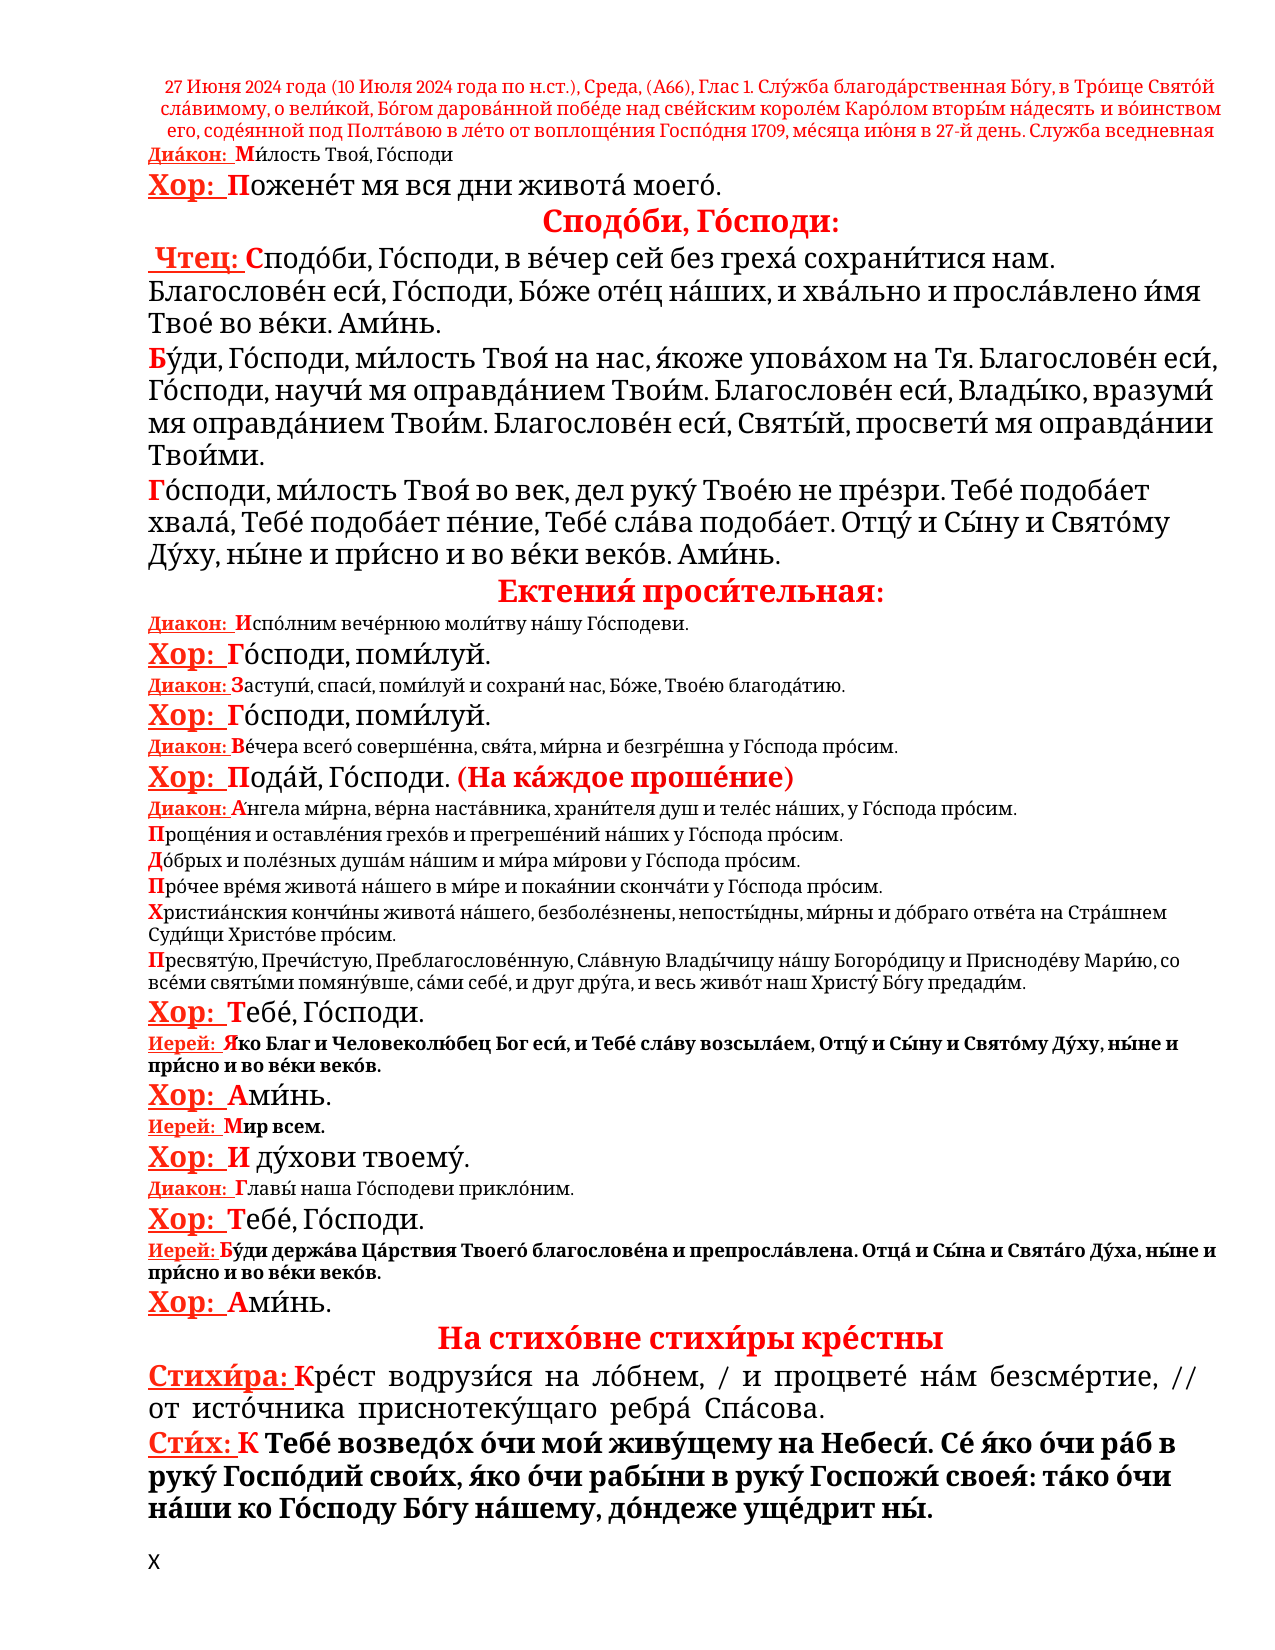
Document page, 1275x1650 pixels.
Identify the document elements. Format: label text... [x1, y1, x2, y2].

text Ектения́ проси́тельная: [148, 671, 1233, 707]
text Христиа́нския кончи́ны живота́ на́шего, безболе́знены, непосты́дны, ми́рны и до́браго отве́та на Стра́шнем Суди́щи Христо́ве про́сим. [148, 998, 1233, 1044]
text Хор: Го́споди, поми́луй. [148, 735, 1233, 769]
text Хор: Пожене́т мя вся дни живота́ моего́. [148, 266, 1233, 300]
text Диакон: А́нгела ми́рна, ве́рна наста́вника, храни́теля душ и теле́с на́ших, у Го́спода про́сим. [148, 894, 1233, 918]
text Хор: Ами́нь. [148, 1383, 1233, 1417]
text Хор: Го́споди, поми́луй. [148, 797, 1233, 830]
text Го́споди, ми́лость Твоя́ во век, дел руку́ Твое́ю не пре́зри. Тебе́ подоба́ет хвала́, Тебе́ подоба́ет пе́ние, Тебе́ сла́ва подоба́ет. Отцу́ и Сы́ну и Свято́му Ду́ху, ны́не и при́сно и во ве́ки веко́в. Ами́нь. [148, 572, 1233, 669]
text Стихи́ра: Кре́ст водрузи́ся на ло́бнем, / и процвете́ на́м безсме́ртие, // от исто́чника приснотеку́щаго ребра́ Спа́сова. [148, 1457, 1233, 1523]
text Иерей: Бу́ди держа́ва Ца́рствия Твоего́ благослове́на и препросла́влена. Отца́ и Сы́на и Свята́го Ду́ха, ны́не и при́сно и во ве́ки веко́в. [148, 1336, 1233, 1381]
text Пресвяту́ю, Пречи́стую, Преблагослове́нную, Сла́вную Влады́чицу на́шу Богоро́дицу и Присноде́ву Мари́ю, со все́ми святы́ми помяну́вше, са́ми себе́, и друг дру́га, и весь живо́т наш Христу́ Бо́гу предади́м. [148, 1046, 1233, 1091]
text На стихо́вне стихи́ры кре́стны [148, 1419, 1233, 1455]
text Проще́ния и оставле́ния грехо́в и прегреше́ний на́ших у Го́спода про́сим. [148, 920, 1233, 944]
text Хор: Ми́лость Твоя́, Го́споди, / пожене́т мя вся дни живота́ моего́. [148, 143, 1233, 176]
text Хор: Тебе́, Го́споди. [148, 1093, 1233, 1127]
text Иерей: Мир всем. [148, 1212, 1233, 1236]
text Диакон: Заступи́, спаси́, поми́луй и сохрани́ нас, Бо́же, Твое́ю благода́тию. [148, 771, 1233, 795]
text Диакон: Испо́лним вече́рнюю моли́тву на́шу Го́сподеви. [148, 709, 1233, 733]
text Диакон: Главы́ наша Го́сподеви прикло́ним. [148, 1274, 1233, 1298]
text Хор: Ми́лость Твоя́, Го́споди, / пожене́т мя вся дни живота́ моего́. [148, 204, 1233, 238]
text Стих: Госпо́дь пасе́т мя, и ничто́же мя лиши́т, на ме́сте зла́чне, та́мо всели́ мя. [148, 178, 1233, 202]
text Хор: Тебе́, Го́споди. [148, 1300, 1233, 1334]
text Про́чее вре́мя живота́ на́шего в ми́ре и покая́нии сконча́ти у Го́спода про́сим. [148, 972, 1233, 996]
text Иерей: Я́ко Благ и Человеколю́бец Бог еси́, и Тебе́ сла́ву возсыла́ем, Отцу́ и Сы́ну и Свято́му Ду́ху, ны́не и при́сно и во ве́ки веко́в. [148, 1129, 1233, 1175]
text До́брых и поле́зных душа́м на́шим и ми́ра ми́рови у Го́спода про́сим. [148, 946, 1233, 970]
text Бу́ди, Го́споди, ми́лость Твоя́ на нас, я́коже упова́хом на Тя. Благослове́н еси́, Го́споди, научи́ мя оправда́нием Твои́м. Благослове́н еси́, Влады́ко, вразуми́ мя оправда́нием Твои́м. Благослове́н еси́, Святы́й, просвети́ мя оправда́нии Твои́ми. [148, 440, 1233, 570]
text Диа́кон: Ми́лость Твоя́, Го́споди [148, 240, 1233, 264]
text Чтец: Сподо́би, Го́споди, в ве́чер сей без греха́ сохрани́тися нам. Благослове́н еси́, Го́споди, Бо́же оте́ц на́ших, и хва́льно и просла́влено и́мя Твое́ во ве́ки. Ами́нь. [148, 340, 1233, 438]
text Диакон: Ве́чера всего́ соверше́нна, свя́та, ми́рна и безгре́шна у Го́спода про́сим. [148, 832, 1233, 856]
text Хор: Пода́й, Го́споди. (На ка́ждое проше́ние) [148, 858, 1233, 892]
text Сподо́би, Го́споди: [148, 302, 1233, 338]
text Хор: Ами́нь. [148, 1177, 1233, 1210]
text Хор: И ду́хови твоему́. [148, 1238, 1233, 1272]
